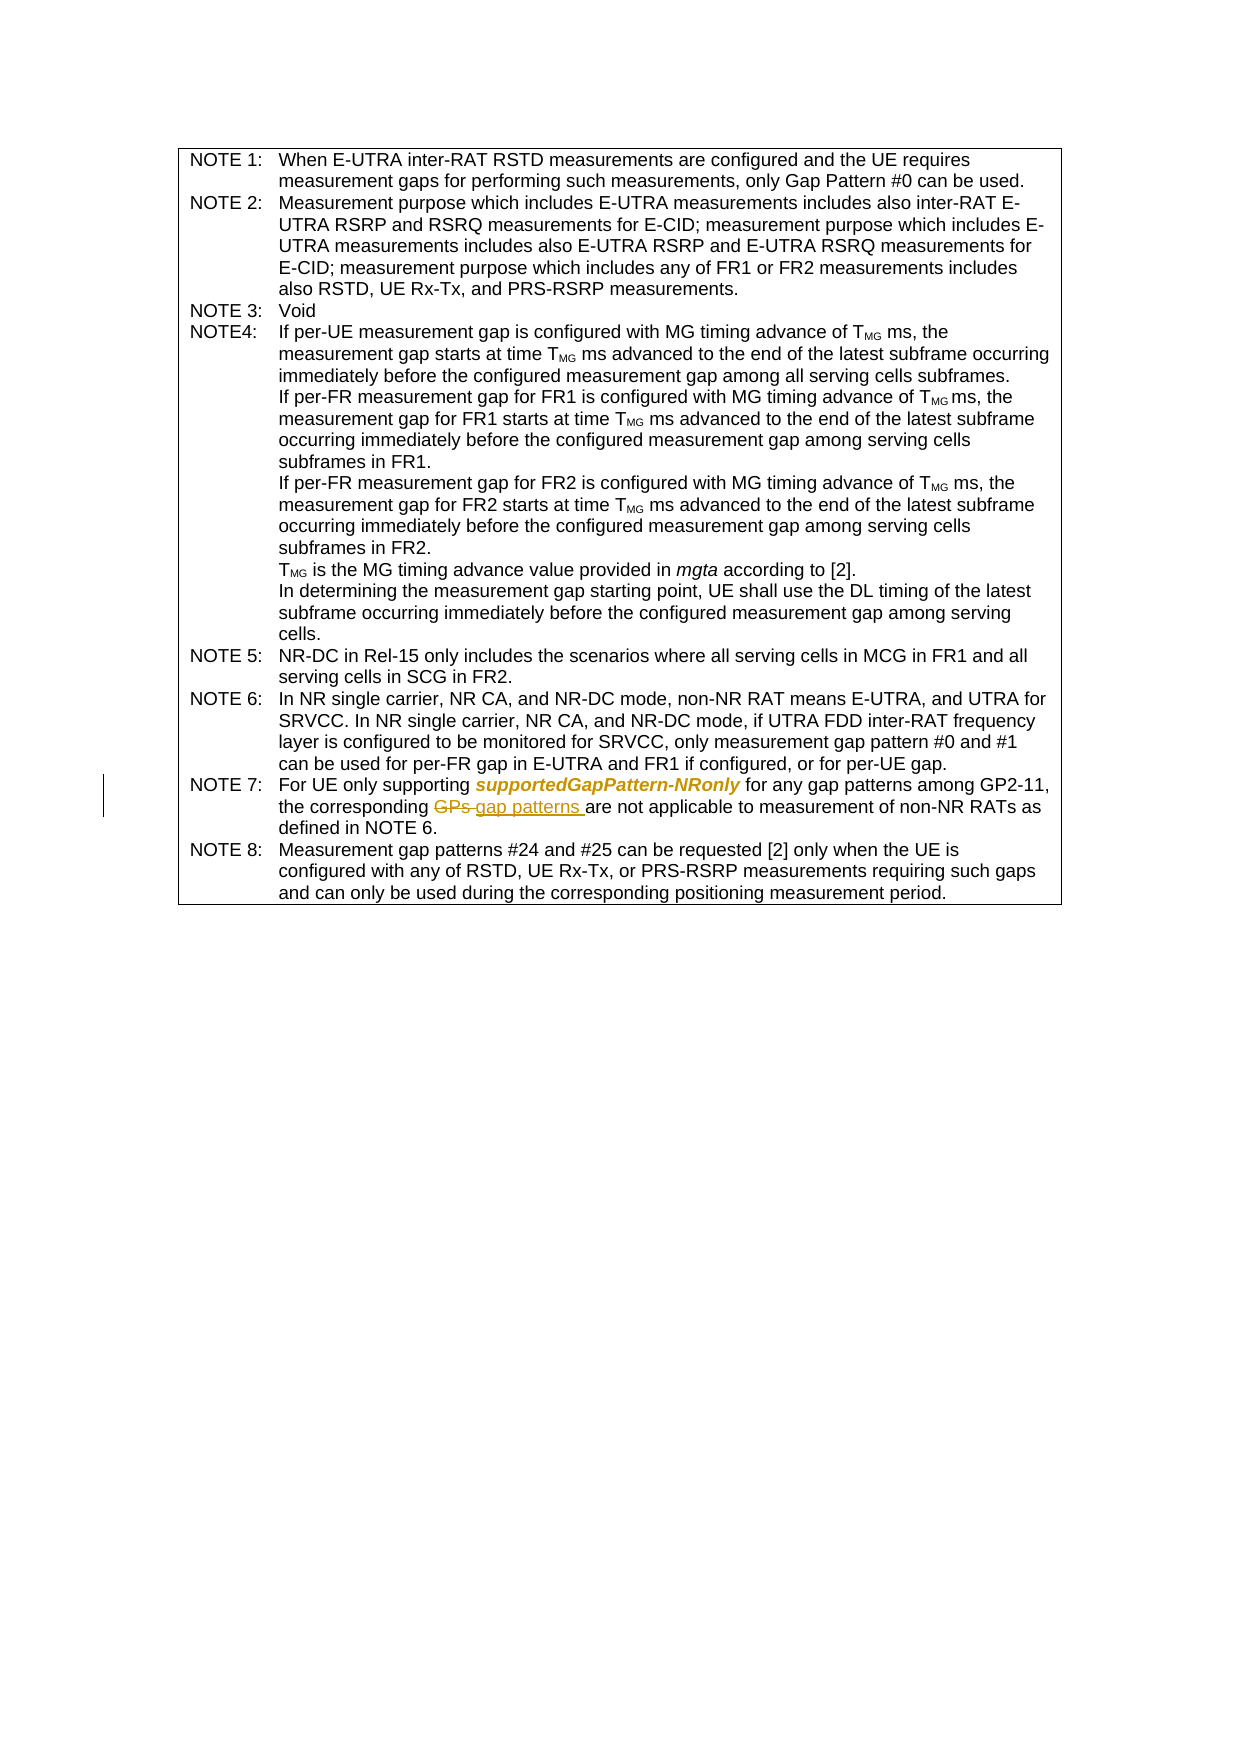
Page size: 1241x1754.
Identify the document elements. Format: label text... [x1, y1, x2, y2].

table_cell NOTE 1: When E-UTRA inter-RAT RSTD measurements are configured and the UE requires measurement gaps for performing such measurements, only Gap Pattern #0 can be used. NOTE 2: Measurement purpose which includes E-UTRA measurements includes also inter-RAT E-UTRA RSRP and RSRQ measurements for E-CID; measurement purpose which includes E-UTRA measurements includes also E-UTRA RSRP and E-UTRA RSRQ measurements for E-CID; measurement purpose which includes any of FR1 or FR2 measurements includes also RSTD, UE Rx-Tx, and PRS-RSRP measurements. NOTE 3: Void NOTE4: If per-UE measurement gap is configured with MG timing advance of TMG ms, the measurement gap starts at time TMG ms advanced to the end of the latest subframe occurring immediately before the configured measurement gap among all serving cells subframes. If per-FR measurement gap for FR1 is configured with MG timing advance of TMG ms, the measurement gap for FR1 starts at time TMG ms advanced to the end of the latest subframe occurring immediately before the configured measurement gap among serving cells subframes in FR1. If per-FR measurement gap for FR2 is configured with MG timing advance of TMG ms, the measurement gap for FR2 starts at time TMG ms advanced to the end of the latest subframe occurring immediately before the configured measurement gap among serving cells subframes in FR2. TMG is the MG timing advance value provided in mgta according to [2]. In determining the measurement gap starting point, UE shall use the DL timing of the latest subframe occurring immediately before the configured measurement gap among serving cells. NOTE 5: NR-DC in Rel-15 only includes the scenarios where all serving cells in MCG in FR1 and all serving cells in SCG in FR2. NOTE 6: In NR single carrier, NR CA, and NR-DC mode, non-NR RAT means E-UTRA, and UTRA for SRVCC. In NR single carrier, NR CA, and NR-DC mode, if UTRA FDD inter-RAT frequency layer is configured to be monitored for SRVCC, only measurement gap pattern #0 and #1 can be used for per-FR gap in E-UTRA and FR1 if configured, or for per-UE gap. NOTE 7: For UE only supporting supportedGapPattern-NRonly for any gap patterns among GP2-11, the corresponding are not applicable to measurement of non-NR RATs as defined in NOTE 6. NOTE 8: Measurement gap patterns #24 and #25 can be requested [2] only when the UE is configured with any of RSTD, UE Rx-Tx, or PRS-RSRP measurements requiring such gaps and can only be used during the corresponding positioning measurement period. [179, 149, 1061, 903]
